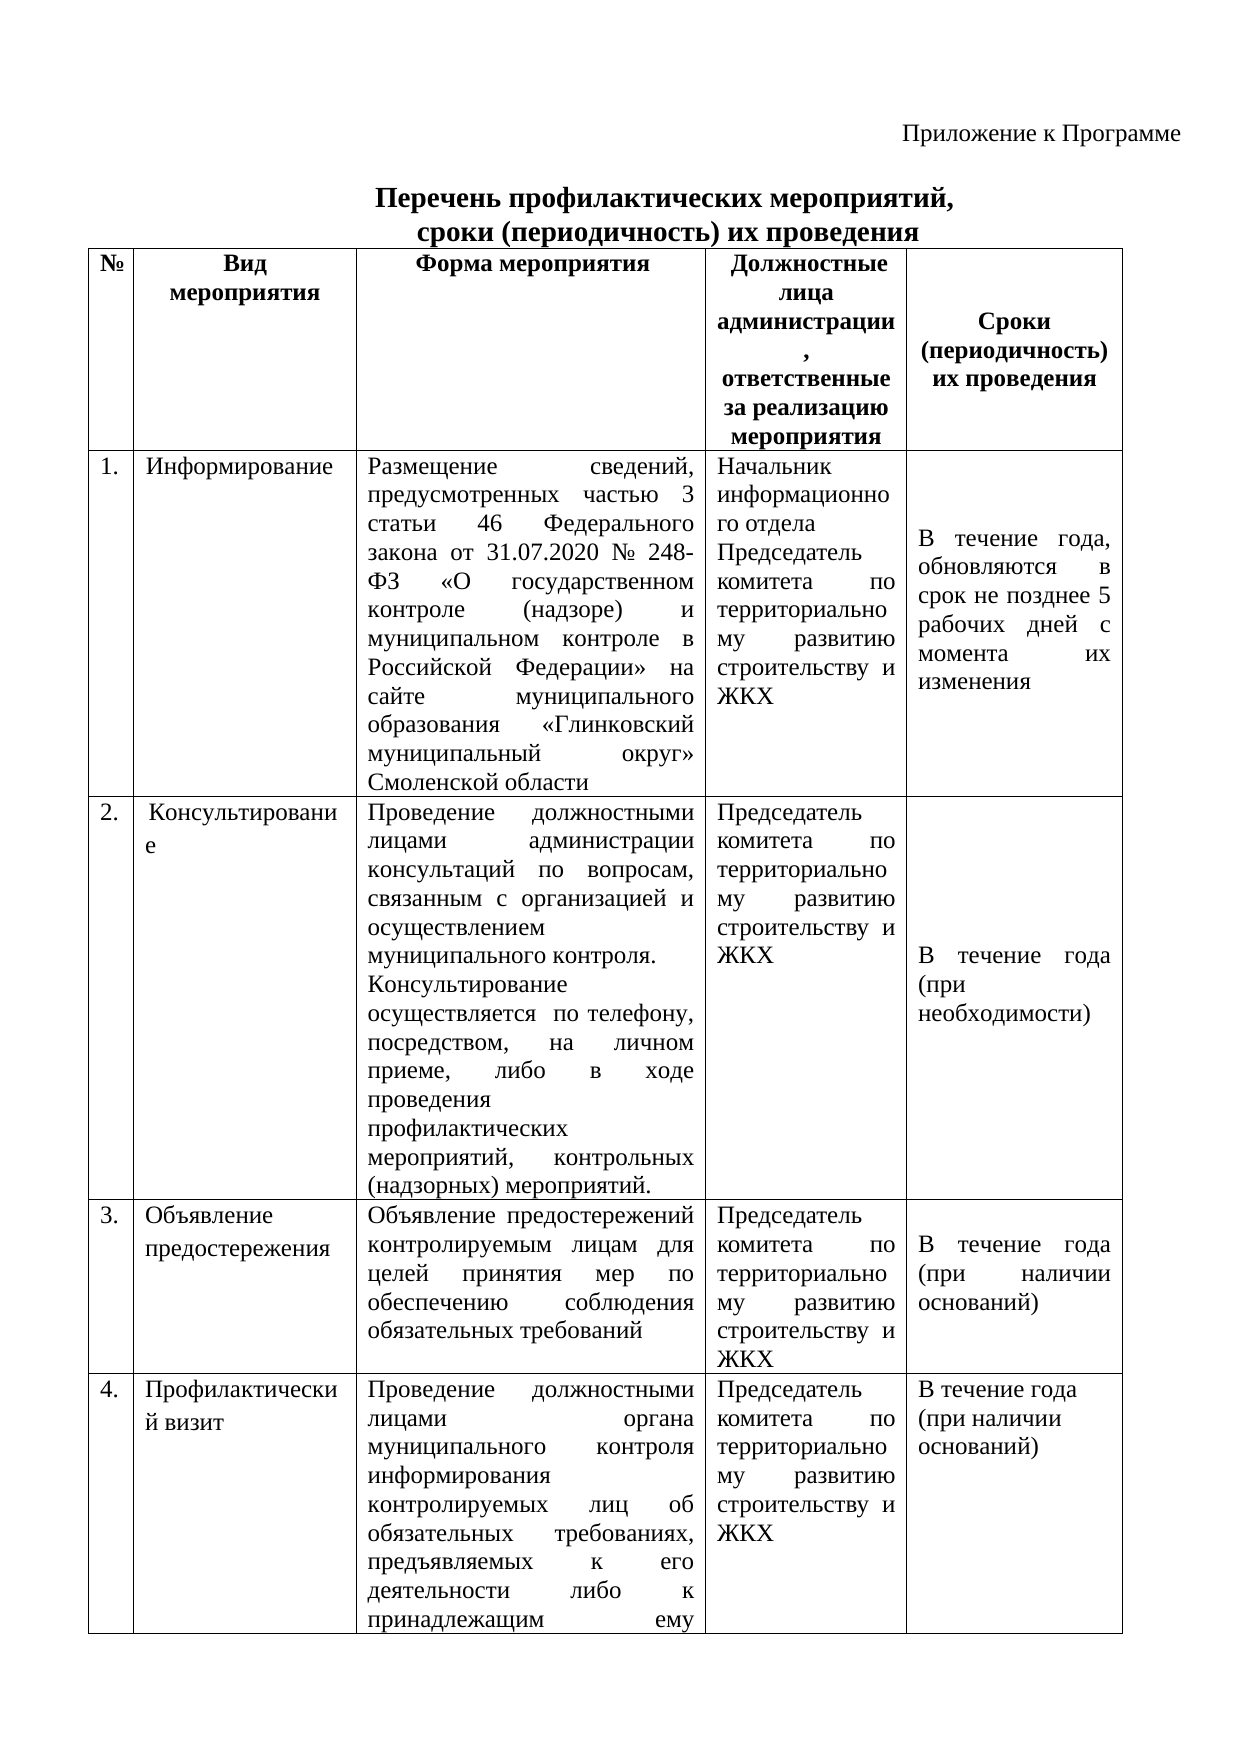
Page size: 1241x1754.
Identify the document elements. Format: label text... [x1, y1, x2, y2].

table_cell Информирование [134, 451, 356, 796]
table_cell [357, 1374, 705, 1633]
table_cell 3. [89, 1200, 133, 1373]
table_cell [134, 1374, 356, 1633]
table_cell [706, 1374, 906, 1633]
table_cell Объявление предостережений контролируемым лицам для целей принятия мер по обеспечению соблюдения обязательных требований [357, 1200, 705, 1373]
table_cell 4. [89, 1374, 133, 1633]
table_header Вид мероприятия [134, 249, 356, 450]
table_cell Председатель комитета по территориальному развитию строительству и ЖКХ [706, 1200, 906, 1373]
table_header Форма мероприятия [357, 249, 705, 450]
table_cell Консультирование [134, 797, 356, 1199]
table_header Должностные лица администрации, ответственные за реализацию мероприятия [706, 249, 906, 450]
table_cell Начальник информационного отдела Председатель комитета по территориальному развитию строительству и ЖКХ [706, 451, 906, 796]
text Приложение к Программе [148, 118, 1181, 147]
table_cell В течение года (при наличии оснований) [907, 1200, 1122, 1373]
table_cell В течение года, обновляются в срок не позднее 5 рабочих дней с момента их изменения [907, 451, 1122, 796]
text Перечень профилактических мероприятий, [148, 180, 1181, 214]
table_cell Объявление предостережения [134, 1200, 356, 1373]
table_cell 1. [89, 451, 133, 796]
table_header № [89, 249, 133, 450]
table_cell Размещение сведений, предусмотренных частью 3 статьи 46 Федерального закона от 31.07.2020 № 248-ФЗ «О государственном контроле (надзоре) и муниципальном контроле в Российской Федерации» на сайте муниципального образования «Глинковский муниципальный округ» Смоленской области [357, 451, 705, 796]
table_cell В течение года (при необходимости) [907, 797, 1122, 1199]
table_cell 2. [89, 797, 133, 1199]
table_header Сроки (периодичность) их проведения [907, 249, 1122, 450]
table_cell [907, 1374, 1122, 1633]
table_cell Председатель комитета по территориальному развитию строительству и ЖКХ [706, 797, 906, 1199]
table_cell Проведение должностными лицами администрации консультаций по вопросам, связанным с организацией и осуществлением муниципального контроля. Консультирование осуществляется по телефону, посредством, на личном приеме, либо в ходе проведения профилактических мероприятий, контрольных (надзорных) мероприятий. [357, 797, 705, 1199]
text сроки (периодичность) их проведения [148, 214, 1181, 247]
